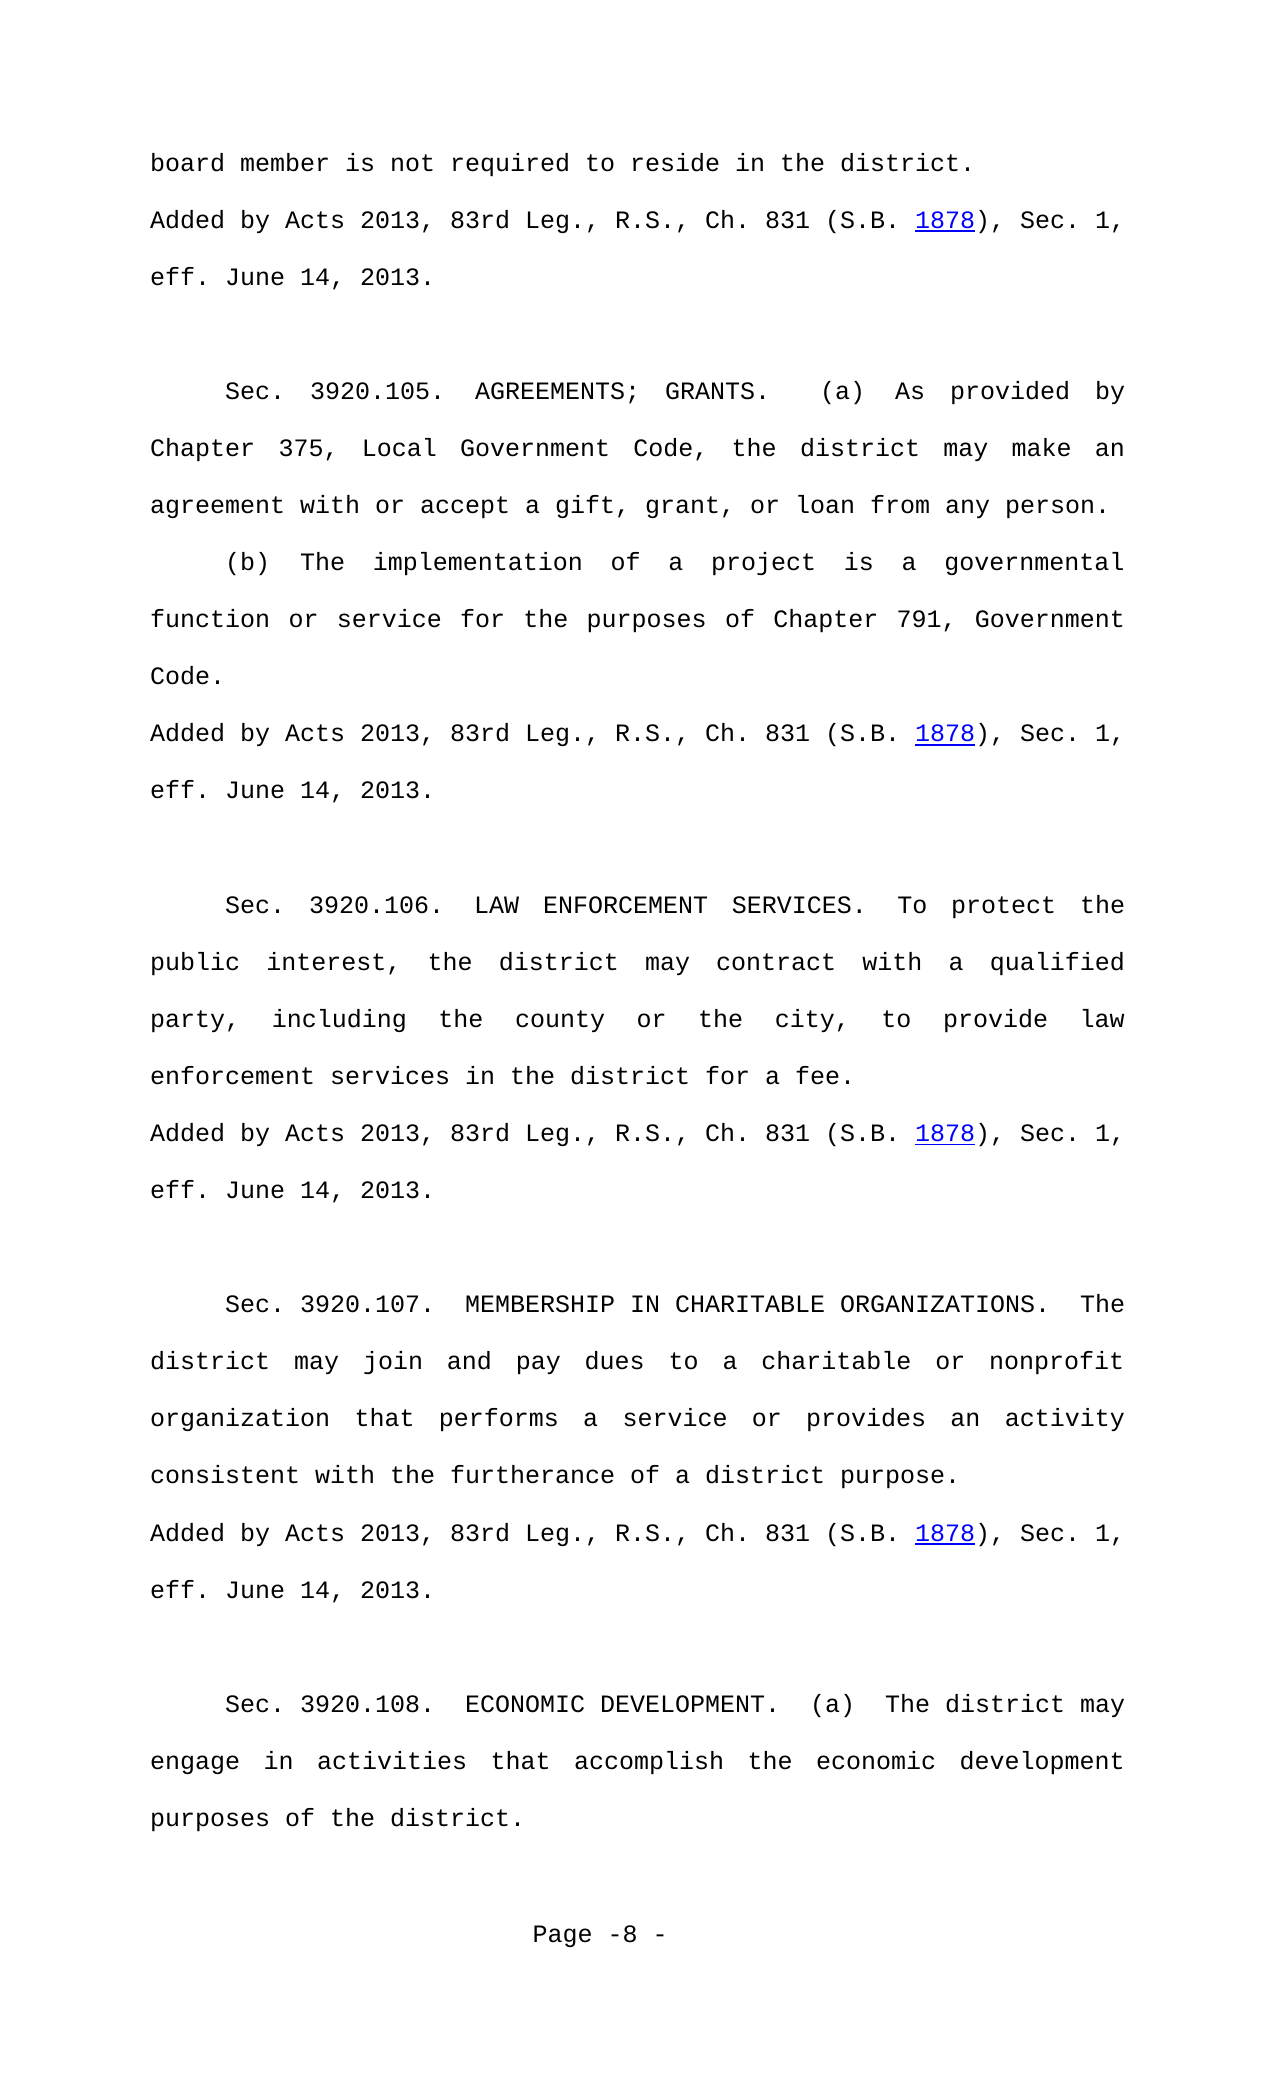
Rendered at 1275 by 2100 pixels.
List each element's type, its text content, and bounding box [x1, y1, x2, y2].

text Sec. 3920.107. MEMBERSHIP IN CHARITABLE ORGANIZATIONS. The district may join and pay dues to a charitable or nonprofit organization that performs a service or provides an activity consistent with the furtherance of a district purpose. [150, 1292, 1125, 1491]
text Added by Acts 2013, 83rd Leg., R.S., Ch. 831 (S.B. 1878), Sec. 1, eff. June 14, 2013. [150, 1120, 1125, 1206]
text Added by Acts 2013, 83rd Leg., R.S., Ch. 831 (S.B. 1878), Sec. 1, eff. June 14, 2013. [150, 207, 1125, 293]
text Sec. 3920.105. AGREEMENTS; GRANTS. (a) As provided by Chapter 375, Local Government Code, the district may make an agreement with or accept a gift, grant, or loan from any person. [150, 378, 1125, 521]
text Sec. 3920.106. LAW ENFORCEMENT SERVICES. To protect the public interest, the district may contract with a qualified party, including the county or the city, to provide law enforcement services in the district for a fee. [150, 892, 1125, 1092]
text Sec. 3920.108. ECONOMIC DEVELOPMENT. (a) The district may engage in activities that accomplish the economic development purposes of the district. [150, 1691, 1125, 1834]
text Added by Acts 2013, 83rd Leg., R.S., Ch. 831 (S.B. 1878), Sec. 1, eff. June 14, 2013. [150, 721, 1125, 806]
text (b) The implementation of a project is a governmental function or service for the purposes of Chapter 791, Government Code. [150, 549, 1125, 692]
text Added by Acts 2013, 83rd Leg., R.S., Ch. 831 (S.B. 1878), Sec. 1, eff. June 14, 2013. [150, 1520, 1125, 1606]
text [150, 150, 1125, 178]
